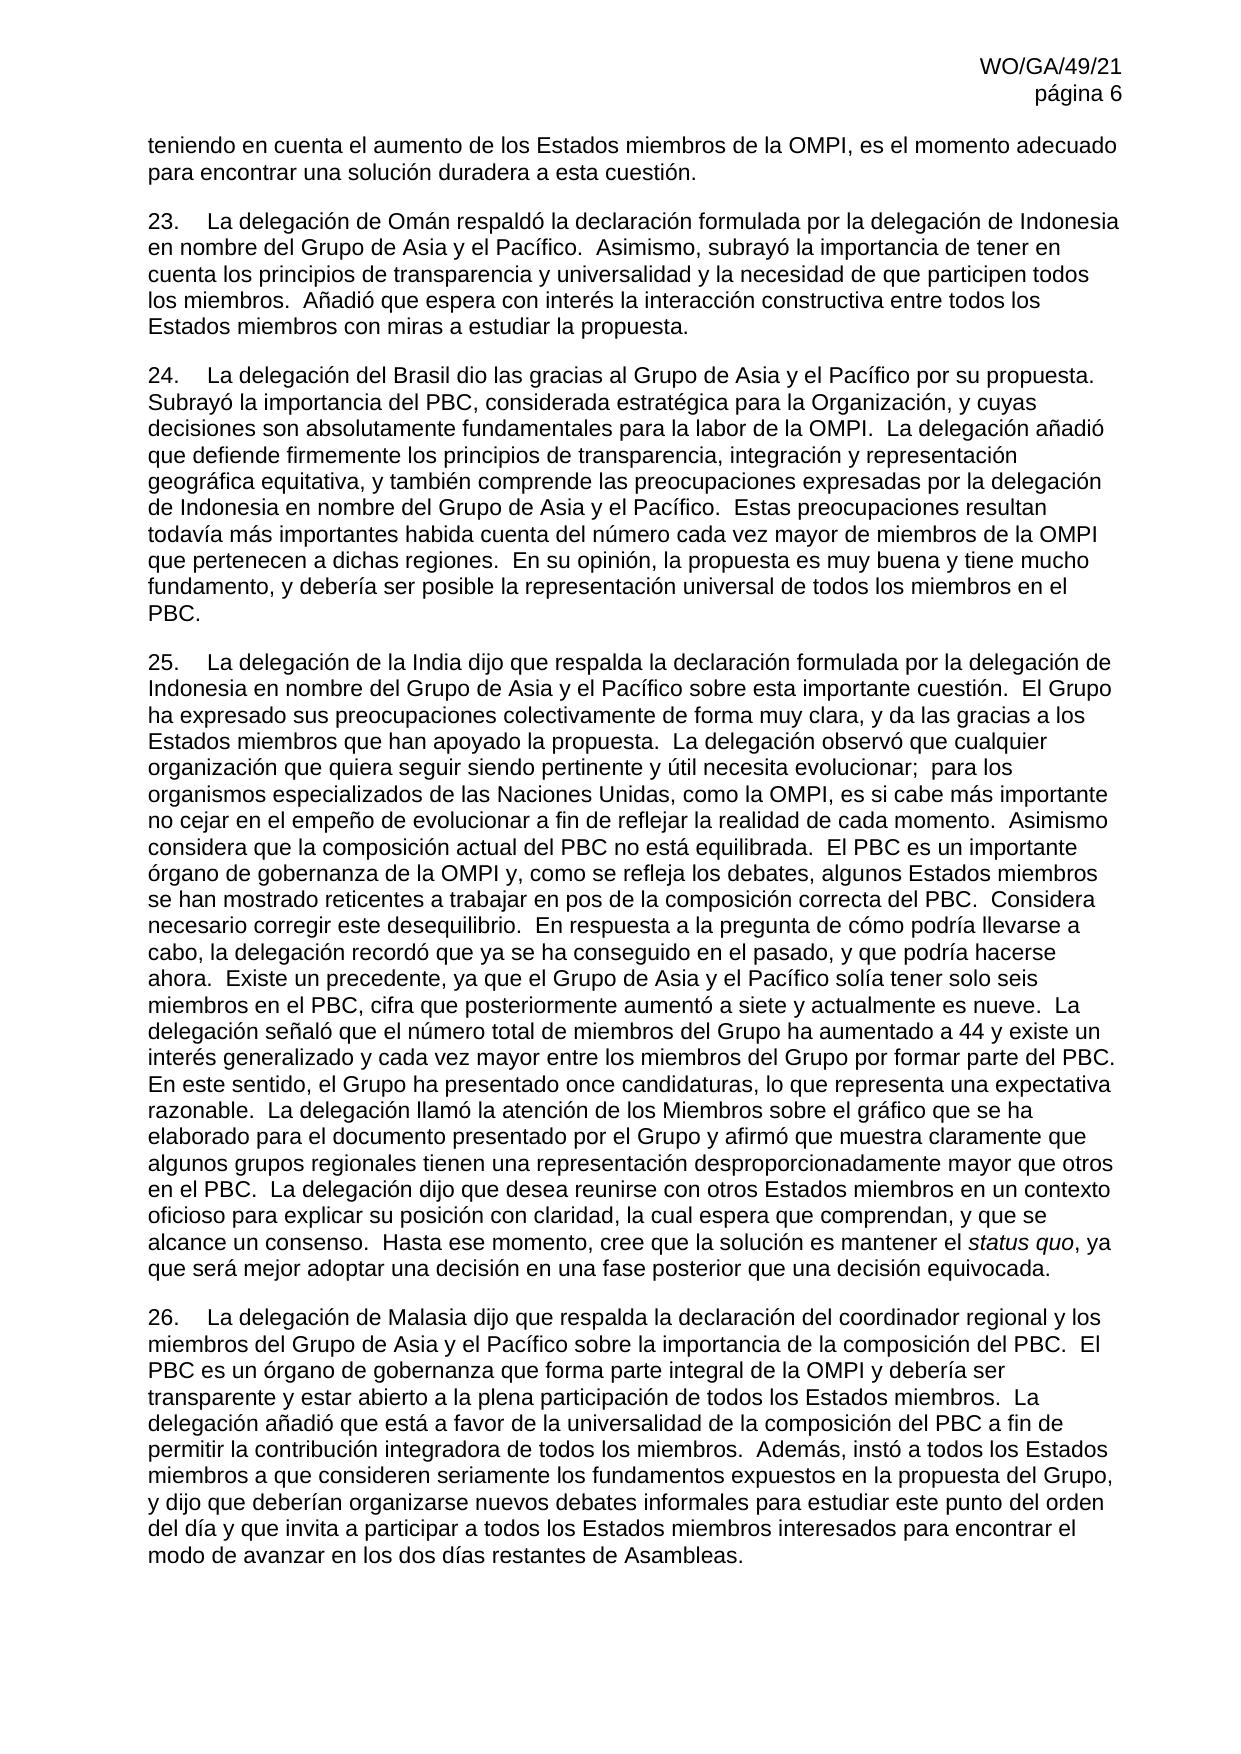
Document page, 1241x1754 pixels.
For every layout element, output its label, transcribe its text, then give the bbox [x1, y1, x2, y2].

text La delegación de la India dijo que respalda la declaración formulada por la delegación de Indonesia en nombre del Grupo de Asia y el Pacífico sobre esta importante cuestión. El Grupo ha expresado sus preocupaciones colectivamente de forma muy clara, y da las gracias a los Estados miembros que han apoyado la propuesta. La delegación observó que cualquier organización que quiera seguir siendo pertinente y útil necesita evolucionar; para los organismos especializados de las Naciones Unidas, como la OMPI, es si cabe más importante no cejar en el empeño de evolucionar a fin de reflejar la realidad de cada momento. Asimismo considera que la composición actual del PBC no está equilibrada. El PBC es un importante órgano de gobernanza de la OMPI y, como se refleja los debates, algunos Estados miembros se han mostrado reticentes a trabajar en pos de la composición correcta del PBC. Considera necesario corregir este desequilibrio. En respuesta a la pregunta de cómo podría llevarse a cabo, la delegación recordó que ya se ha conseguido en el pasado, y que podría hacerse ahora. Existe un precedente, ya que el Grupo de Asia y el Pacífico solía tener solo seis miembros en el PBC, cifra que posteriormente aumentó a siete y actualmente es nueve. La delegación señaló que el número total de miembros del Grupo ha aumentado a 44 y existe un interés generalizado y cada vez mayor entre los miembros del Grupo por formar parte del PBC. En este sentido, el Grupo ha presentado once candidaturas, lo que representa una expectativa razonable. La delegación llamó la atención de los Miembros sobre el gráfico que se ha elaborado para el documento presentado por el Grupo y afirmó que muestra claramente que algunos grupos regionales tienen una representación desproporcionadamente mayor que otros en el PBC. La delegación dijo que desea reunirse con otros Estados miembros en un contexto oficioso para explicar su posición con claridad, la cual espera que comprendan, y que se alcance un consenso. Hasta ese momento, cree que la solución es mantener el status quo, ya que será mejor adoptar una decisión en una fase posterior que una decisión equivocada. [148, 649, 1122, 1281]
text La delegación de Omán respaldó la declaración formulada por la delegación de Indonesia en nombre del Grupo de Asia y el Pacífico. Asimismo, subrayó la importancia de tener en cuenta los principios de transparencia y universalidad y la necesidad de que participen todos los miembros. Añadió que espera con interés la interacción constructiva entre todos los Estados miembros con miras a estudiar la propuesta. [148, 208, 1122, 339]
text La delegación de Malasia dijo que respalda la declaración del coordinador regional y los miembros del Grupo de Asia y el Pacífico sobre la importancia de la composición del PBC. El PBC es un órgano de gobernanza que forma parte integral de la OMPI y debería ser transparente y estar abierto a la plena participación de todos los Estados miembros. La delegación añadió que está a favor de la universalidad de la composición del PBC a fin de permitir la contribución integradora de todos los miembros. Además, instó a todos los Estados miembros a que consideren seriamente los fundamentos expuestos en la propuesta del Grupo, y dijo que deberían organizarse nuevos debates informales para estudiar este punto del orden del día y que invita a participar a todos los Estados miembros interesados para encontrar el modo de avanzar en los dos días restantes de Asambleas. [148, 1304, 1122, 1568]
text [148, 132, 1122, 185]
text La delegación del Brasil dio las gracias al Grupo de Asia y el Pacífico por su propuesta. Subrayó la importancia del PBC, considerada estratégica para la Organización, y cuyas decisiones son absolutamente fundamentales para la labor de la OMPI. La delegación añadió que defiende firmemente los principios de transparencia, integración y representación geográfica equitativa, y también comprende las preocupaciones expresadas por la delegación de Indonesia en nombre del Grupo de Asia y el Pacífico. Estas preocupaciones resultan todavía más importantes habida cuenta del número cada vez mayor de miembros de la OMPI que pertenecen a dichas regiones. En su opinión, la propuesta es muy buena y tiene mucho fundamento, y debería ser posible la representación universal de todos los miembros en el PBC. [148, 362, 1122, 626]
